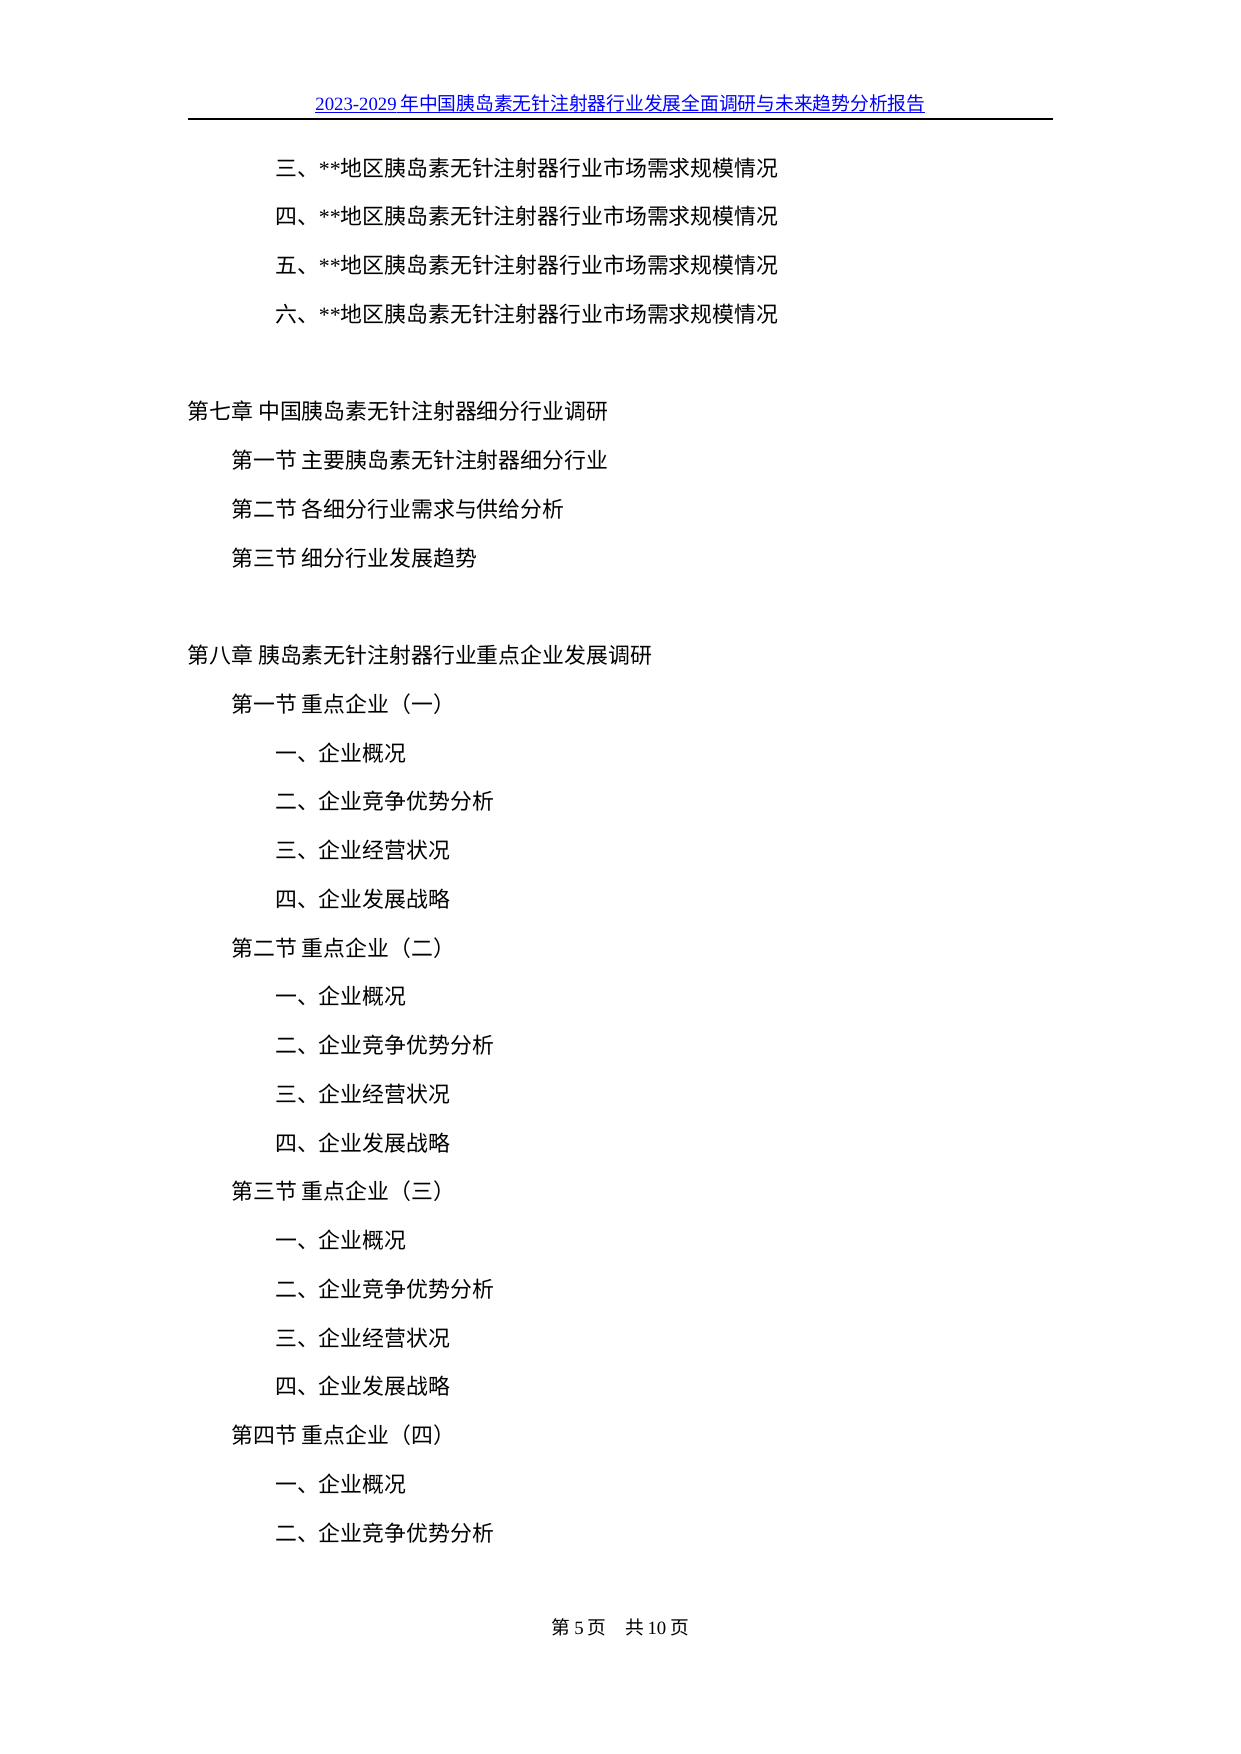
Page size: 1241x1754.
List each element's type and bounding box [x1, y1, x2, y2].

text [187, 150, 1053, 1548]
